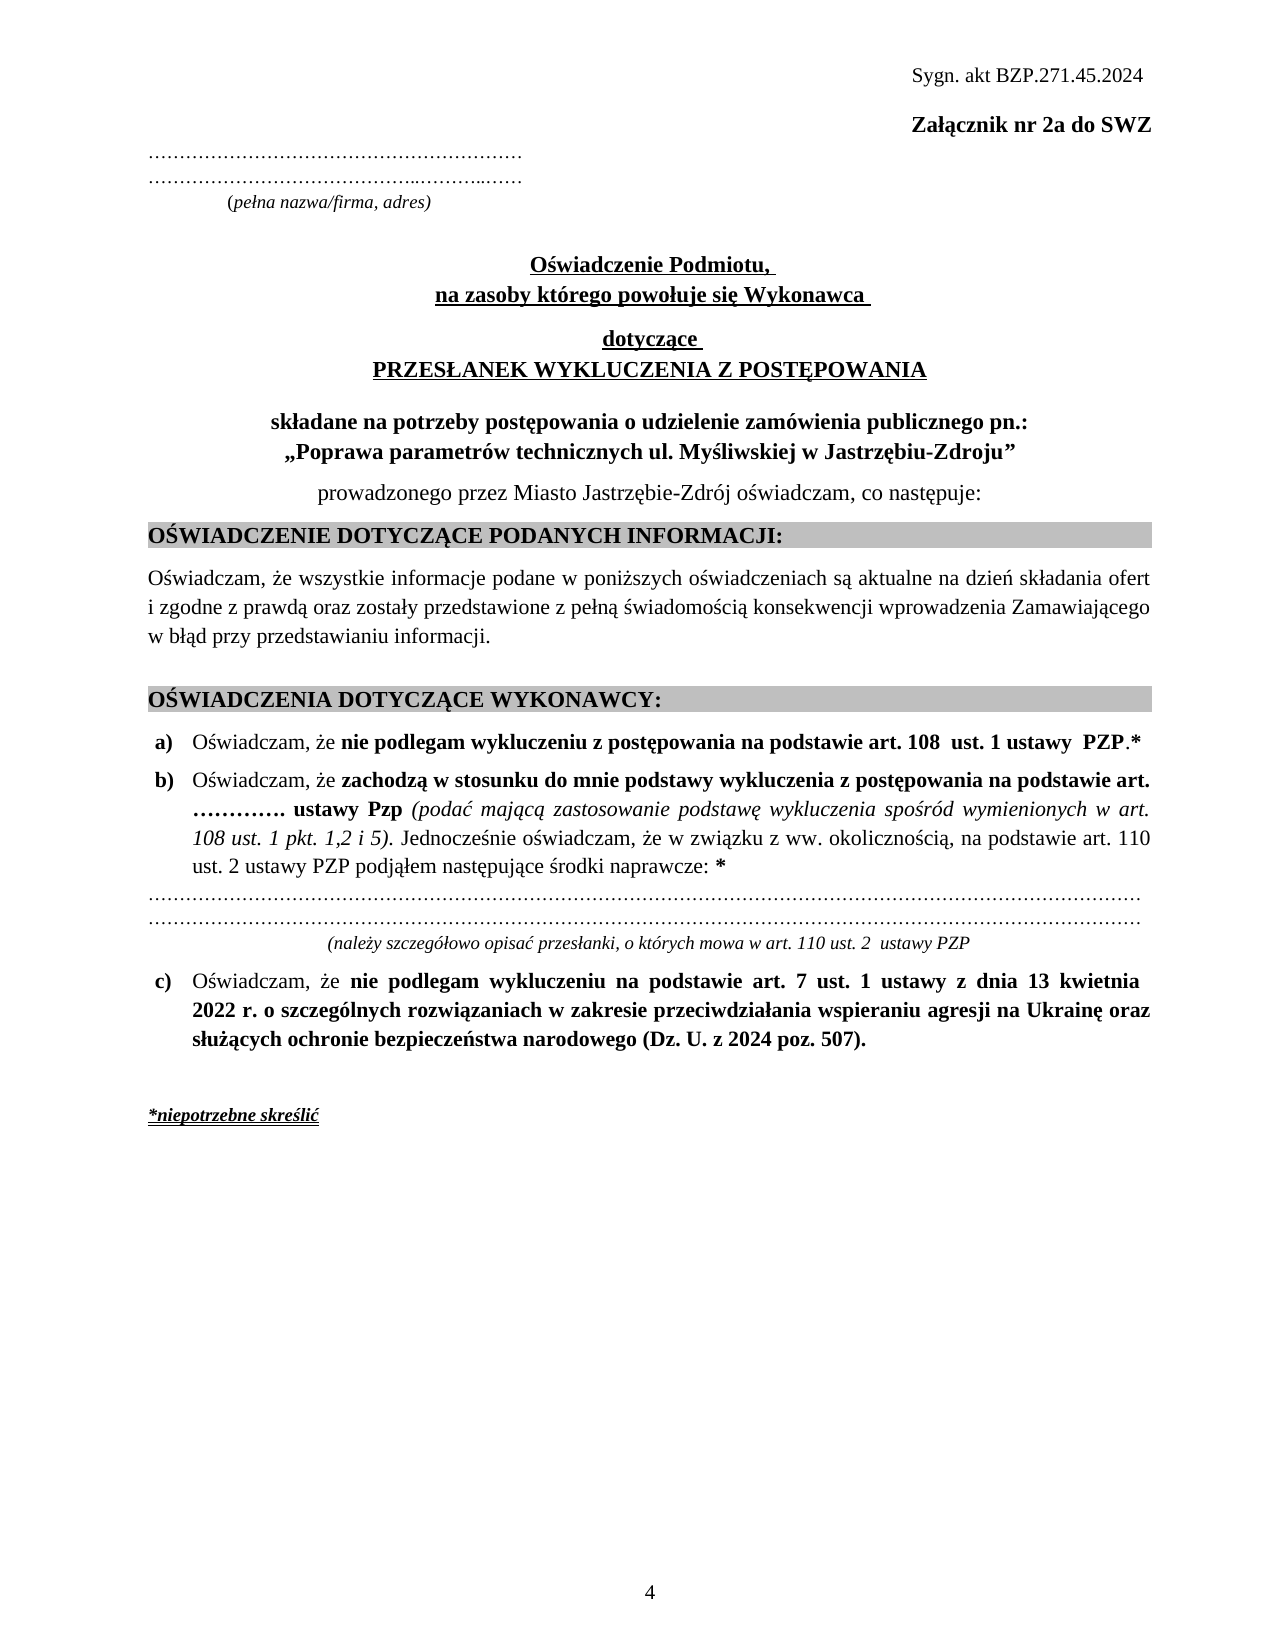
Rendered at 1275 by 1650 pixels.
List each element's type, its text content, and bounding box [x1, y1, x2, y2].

text OŚWIADCZENIA DOTYCZĄCE WYKONAWCY: [148, 686, 1152, 712]
text (należy szczegółowo opisać przesłanki, o których mowa w art. 110 ust. 2 ustawy PZP [148, 932, 1152, 953]
text „Poprawa parametrów technicznych ul. Myśliwskiej w Jastrzębiu-Zdroju” [148, 438, 1152, 464]
text dotyczące [148, 326, 1152, 352]
text Załącznik nr 2a do SWZ [148, 111, 1152, 137]
text *niepotrzebne skreślić [148, 1104, 1152, 1126]
list Oświadczam, że nie podlegam wykluczeniu z postępowania na podstawie art. 108 ust. 1 ustawy PZP.* [154, 729, 1152, 754]
text Oświadczenie Podmiotu, [148, 251, 1152, 278]
text OŚWIADCZENIE DOTYCZĄCE PODANYCH INFORMACJI: [148, 522, 1152, 548]
text na zasoby którego powołuje się Wykonawca [148, 282, 1152, 308]
text składane na potrzeby postępowania o udzielenie zamówienia publicznego pn.: [148, 408, 1152, 434]
list Oświadczam, że nie podlegam wykluczeniu na podstawie art. 7 ust. 1 ustawy z dnia 13 kwietnia 2022 r. o szczególnych rozwiązaniach w zakresie przeciwdziałania wspieraniu agresji na Ukrainę oraz służących ochronie bezpieczeństwa narodowego (Dz. U. z 2024 poz. 507). [154, 968, 1152, 1051]
text Oświadczam, że wszystkie informacje podane w poniższych oświadczeniach są aktualne na dzień składania ofert i zgodne z prawdą oraz zostały przedstawione z pełną świadomością konsekwencji wprowadzenia Zamawiającego w błąd przy przedstawianiu informacji. [148, 565, 1152, 648]
text ………………………………………………………………………………………………………………………………………………………………………………………………………………………………………………………………………………………… [148, 882, 1152, 929]
text PRZESŁANEK WYKLUCZENIA Z POSTĘPOWANIA [148, 356, 1152, 382]
text prowadzonego przez Miasto Jastrzębie-Zdrój oświadczam, co następuje: [148, 479, 1152, 506]
text …………………………………………………………………………………………..………..…… [148, 141, 532, 188]
list Oświadczam, że zachodzą w stosunku do mnie podstawy wykluczenia z postępowania na podstawie art. …………. ustawy Pzp (podać mającą zastosowanie podstawę wykluczenia spośród wymienionych w art. 108 ust. 1 pkt. 1,2 i 5). Jednocześnie oświadczam, że w związku z ww. okolicznością, na podstawie art. 110 ust. 2 ustawy PZP podjąłem następujące środki naprawcze: * [154, 767, 1152, 879]
text (pełna nazwa/firma, adres) [148, 191, 532, 212]
